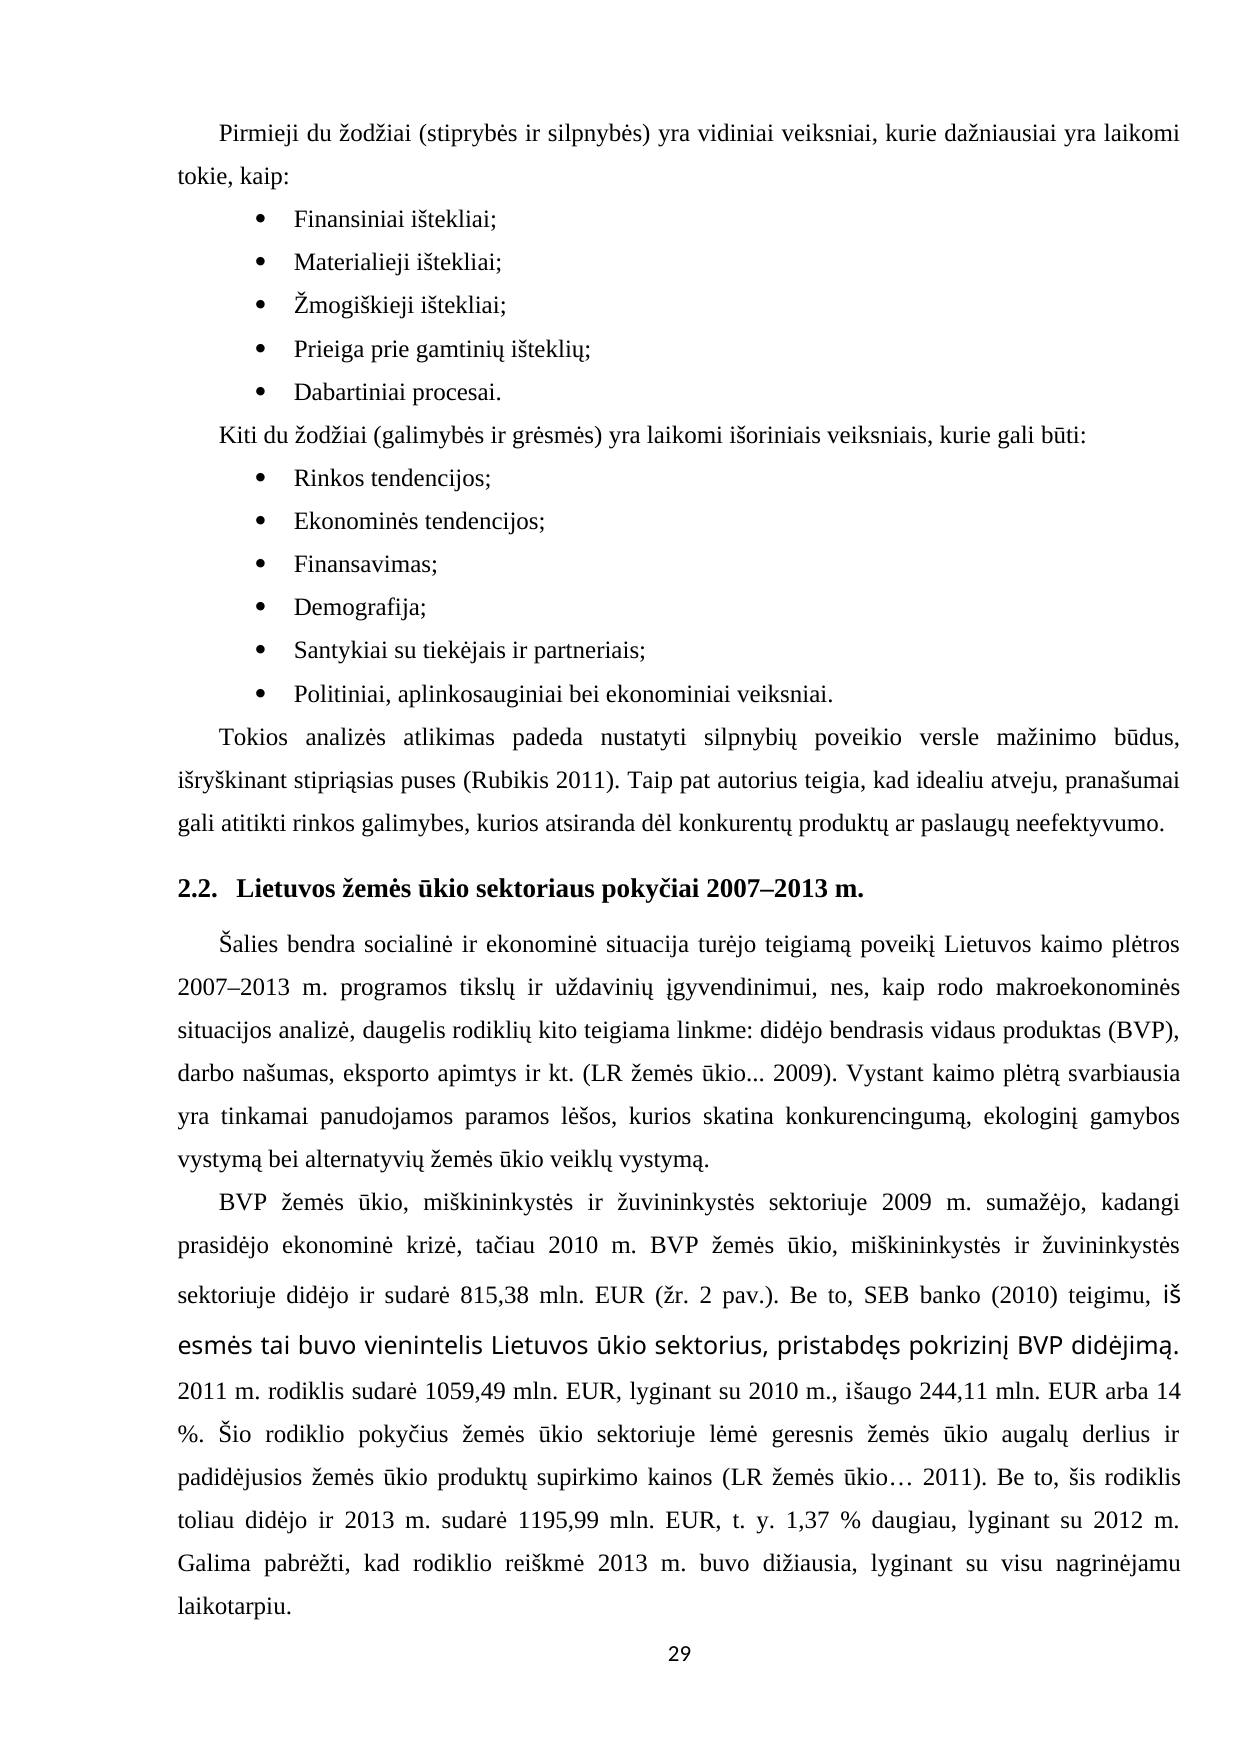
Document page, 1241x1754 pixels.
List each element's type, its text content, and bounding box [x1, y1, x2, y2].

text Kiti du žodžiai (galimybės ir grėsmės) yra laikomi išoriniais veiksniais, kurie gali būti: [177, 420, 1181, 449]
list Finansavimas; [256, 549, 1181, 578]
list Politiniai, aplinkosauginiai bei ekonominiai veiksniai. [256, 679, 1181, 707]
list Santykiai su tiekėjais ir partneriais; [256, 636, 1181, 664]
text Tokios analizės atlikimas padeda nustatyti silpnybių poveikio versle mažinimo būdus, išryškinant stipriąsias puses (Rubikis 2011). Taip pat autorius teigia, kad idealiu atveju, pranašumai gali atitikti rinkos galimybes, kurios atsiranda dėl konkurentų produktų ar paslaugų neefektyvumo. [177, 722, 1181, 837]
list Žmogiškieji ištekliai; [256, 291, 1181, 319]
list Demografija; [256, 592, 1181, 621]
list Materialieji ištekliai; [256, 247, 1181, 276]
subtitle Lietuvos žemės ūkio sektoriaus pokyčiai 2007–2013 m. [177, 872, 1181, 903]
list Dabartiniai procesai. [256, 377, 1181, 406]
list Ekonominės tendencijos; [256, 506, 1181, 535]
text Pirmieji du žodžiai (stiprybės ir silpnybės) yra vidiniai veiksniai, kurie dažniausiai yra laikomi tokie, kaip: [177, 118, 1181, 190]
list Rinkos tendencijos; [256, 463, 1181, 492]
list Prieiga prie gamtinių išteklių; [256, 334, 1181, 362]
text Šalies bendra socialinė ir ekonominė situacija turėjo teigiamą poveikį Lietuvos kaimo plėtros 2007–2013 m. programos tikslų ir uždavinių įgyvendinimui, nes, kaip rodo makroekonominės situacijos analizė, daugelis rodiklių kito teigiama linkme: didėjo bendrasis vidaus produktas (BVP), darbo našumas, eksporto apimtys ir kt. (LR žemės ūkio... 2009). Vystant kaimo plėtrą svarbiausia yra tinkamai panudojamos paramos lėšos, kurios skatina konkurencingumą, ekologinį gamybos vystymą bei alternatyvių žemės ūkio veiklų vystymą. [177, 929, 1181, 1173]
text BVP žemės ūkio, miškininkystės ir žuvininkystės sektoriuje 2009 m. sumažėjo, kadangi prasidėjo ekonominė krizė, tačiau 2010 m. BVP žemės ūkio, miškininkystės ir žuvininkystės sektoriuje didėjo ir sudarė 815,38 mln. EUR (žr. 2 pav.). Be to, SEB banko (2010) teigimu, iš esmės tai buvo vienintelis Lietuvos ūkio sektorius, pristabdęs pokrizinį BVP didėjimą. 2011 m. rodiklis sudarė 1059,49 mln. EUR, lyginant su 2010 m., išaugo 244,11 mln. EUR arba 14 %. Šio rodiklio pokyčius žemės ūkio sektoriuje lėmė geresnis žemės ūkio augalų derlius ir padidėjusios žemės ūkio produktų supirkimo kainos (LR žemės ūkio… 2011). Be to, šis rodiklis toliau didėjo ir 2013 m. sudarė 1195,99 mln. EUR, t. y. 1,37 % daugiau, lyginant su 2012 m. Galima pabrėžti, kad rodiklio reiškmė 2013 m. buvo dižiausia, lyginant su visu nagrinėjamu laikotarpiu. [177, 1187, 1181, 1620]
list Finansiniai ištekliai; [256, 204, 1181, 233]
